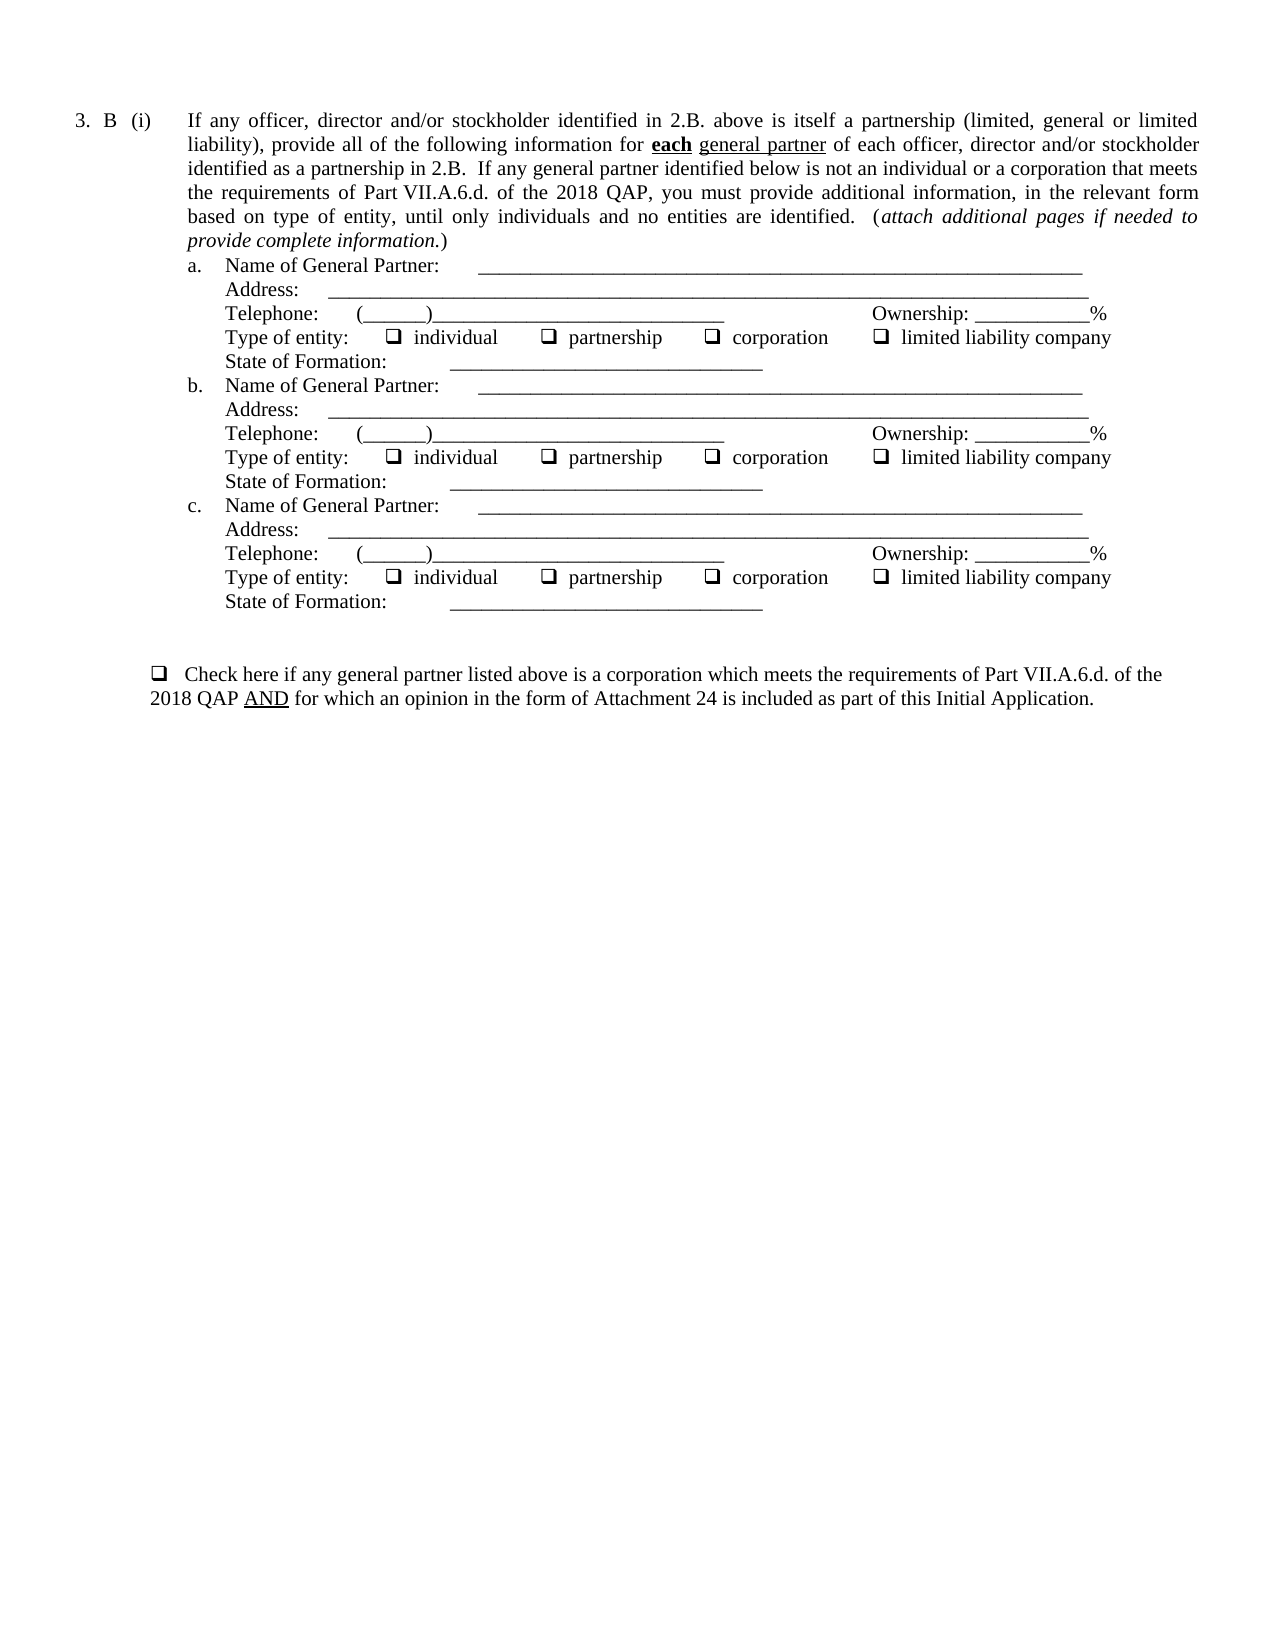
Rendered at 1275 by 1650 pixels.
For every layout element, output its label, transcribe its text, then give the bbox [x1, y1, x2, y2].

text Type of entity: individual partnership corporation limited liability company [225, 445, 1200, 469]
text Address: _________________________________________________________________________ [225, 517, 1200, 541]
text Telephone: (______)____________________________ Ownership: ___________% [225, 421, 1200, 445]
text State of Formation: ______________________________ [225, 589, 1200, 613]
text 3. B (i) If any officer, director and/or stockholder identified in 2.B. above is itself a partnership (limited, general or limited liability), provide all of the following information for each general partner of each officer, director and/or stockholder identified as a partnership in 2.B. If any general partner identified below is not an individual or a corporation that meets the requirements of Part VII.A.6.d. of the 2018 QAP, you must provide additional information, in the relevant form based on type of entity, until only individuals and no entities are identified. (attach additional pages if needed to provide complete information.) [75, 108, 1200, 252]
text Address: _________________________________________________________________________ [225, 397, 1200, 421]
text Telephone: (______)____________________________ Ownership: ___________% [225, 301, 1200, 325]
text State of Formation: ______________________________ [225, 349, 1200, 373]
text a. Name of General Partner: __________________________________________________________ [187, 252, 1200, 277]
text Type of entity: individual partnership corporation limited liability company [225, 565, 1200, 589]
text c. Name of General Partner: __________________________________________________________ [187, 493, 1200, 517]
text State of Formation: ______________________________ [225, 469, 1200, 493]
text Type of entity: individual partnership corporation limited liability company [225, 325, 1200, 349]
text b. Name of General Partner: __________________________________________________________ [187, 373, 1200, 397]
text Address: _________________________________________________________________________ [225, 277, 1200, 301]
text Check here if any general partner listed above is a corporation which meets the requirements of Part VII.A.6.d. of the 2018 QAP AND for which an opinion in the form of Attachment 24 is included as part of this Initial Application. [75, 662, 1200, 710]
text Telephone: (______)____________________________ Ownership: ___________% [225, 541, 1200, 565]
